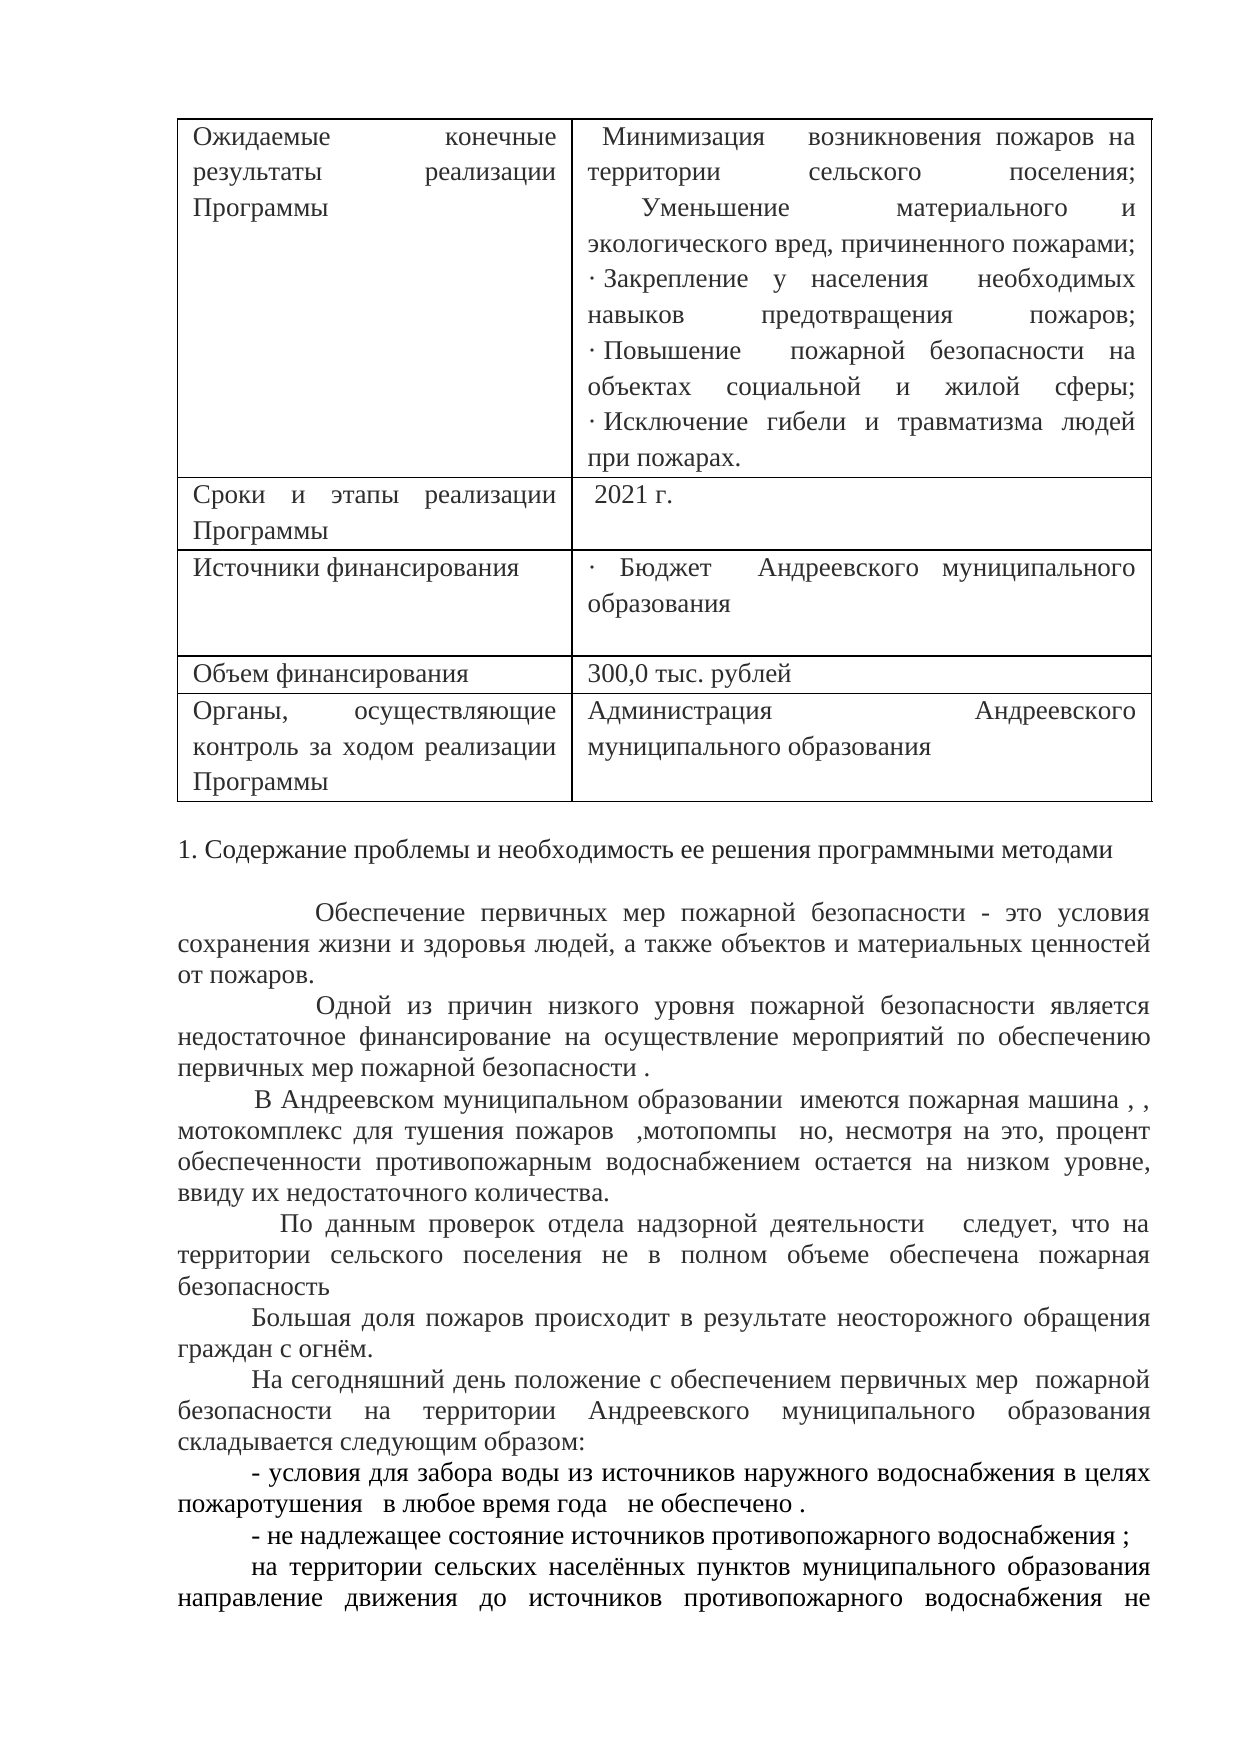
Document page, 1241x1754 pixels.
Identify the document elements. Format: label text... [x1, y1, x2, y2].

text - не надлежащее состояние источников противопожарного водоснабжения ; [177, 1519, 1152, 1550]
table_cell 300,0 тыс. рублей [573, 657, 1151, 692]
table_cell Ожидаемые конечные результаты реализации Программы [178, 120, 571, 477]
text - условия для забора воды из источников наружного водоснабжения в целях пожаротушения в любое время года не обеспечено . [177, 1456, 1152, 1519]
text Одной из причин низкого уровня пожарной безопасности является недостаточное финансирование на осуществление мероприятий по обеспечению первичных мер пожарной безопасности . [177, 989, 1152, 1083]
text На сегодняшний день положение с обеспечением первичных мер пожарной безопасности на территории Андреевского муниципального образования складывается следующим образом: [177, 1363, 1152, 1456]
table_cell Минимизация возникновения пожаров на территории сельского поселения; Уменьшение материального и экологического вред, причиненного пожарами; · Закрепление у населения необходимых навыков предотвращения пожаров; · Повышение пожарной безопасности на объектах социальной и жилой сферы; · Исключение гибели и травматизма людей при пожарах. [573, 120, 1151, 477]
table_cell Органы, осуществляющие контроль за ходом реализации Программы [178, 694, 571, 801]
text В Андреевском муниципальном образовании имеются пожарная машина , , мотокомплекс для тушения пожаров ,мотопомпы но, несмотря на это, процент обеспеченности противопожарным водоснабжением остается на низком уровне, ввиду их недостаточного количества. [177, 1083, 1152, 1207]
text Большая доля пожаров происходит в результате неосторожного обращения граждан с огнём. [177, 1301, 1152, 1363]
table_cell Объем финансирования [178, 657, 571, 692]
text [177, 1550, 1152, 1612]
table_cell · Бюджет Андреевского муниципального образования [573, 551, 1151, 655]
text 1. Содержание проблемы и необходимость ее решения программными методами [177, 833, 1152, 865]
table_cell Сроки и этапы реализации Программы [178, 478, 571, 549]
table_cell Источники финансирования [178, 551, 571, 655]
table_cell 2021 г. [573, 478, 1151, 549]
table_cell Администрация Андреевского муниципального образования [573, 694, 1151, 801]
text По данным проверок отдела надзорной деятельности следует, что на территории сельского поселения не в полном объеме обеспечена пожарная безопасность [177, 1207, 1152, 1301]
text Обеспечение первичных мер пожарной безопасности - это условия сохранения жизни и здоровья людей, а также объектов и материальных ценностей от пожаров. [177, 865, 1152, 989]
